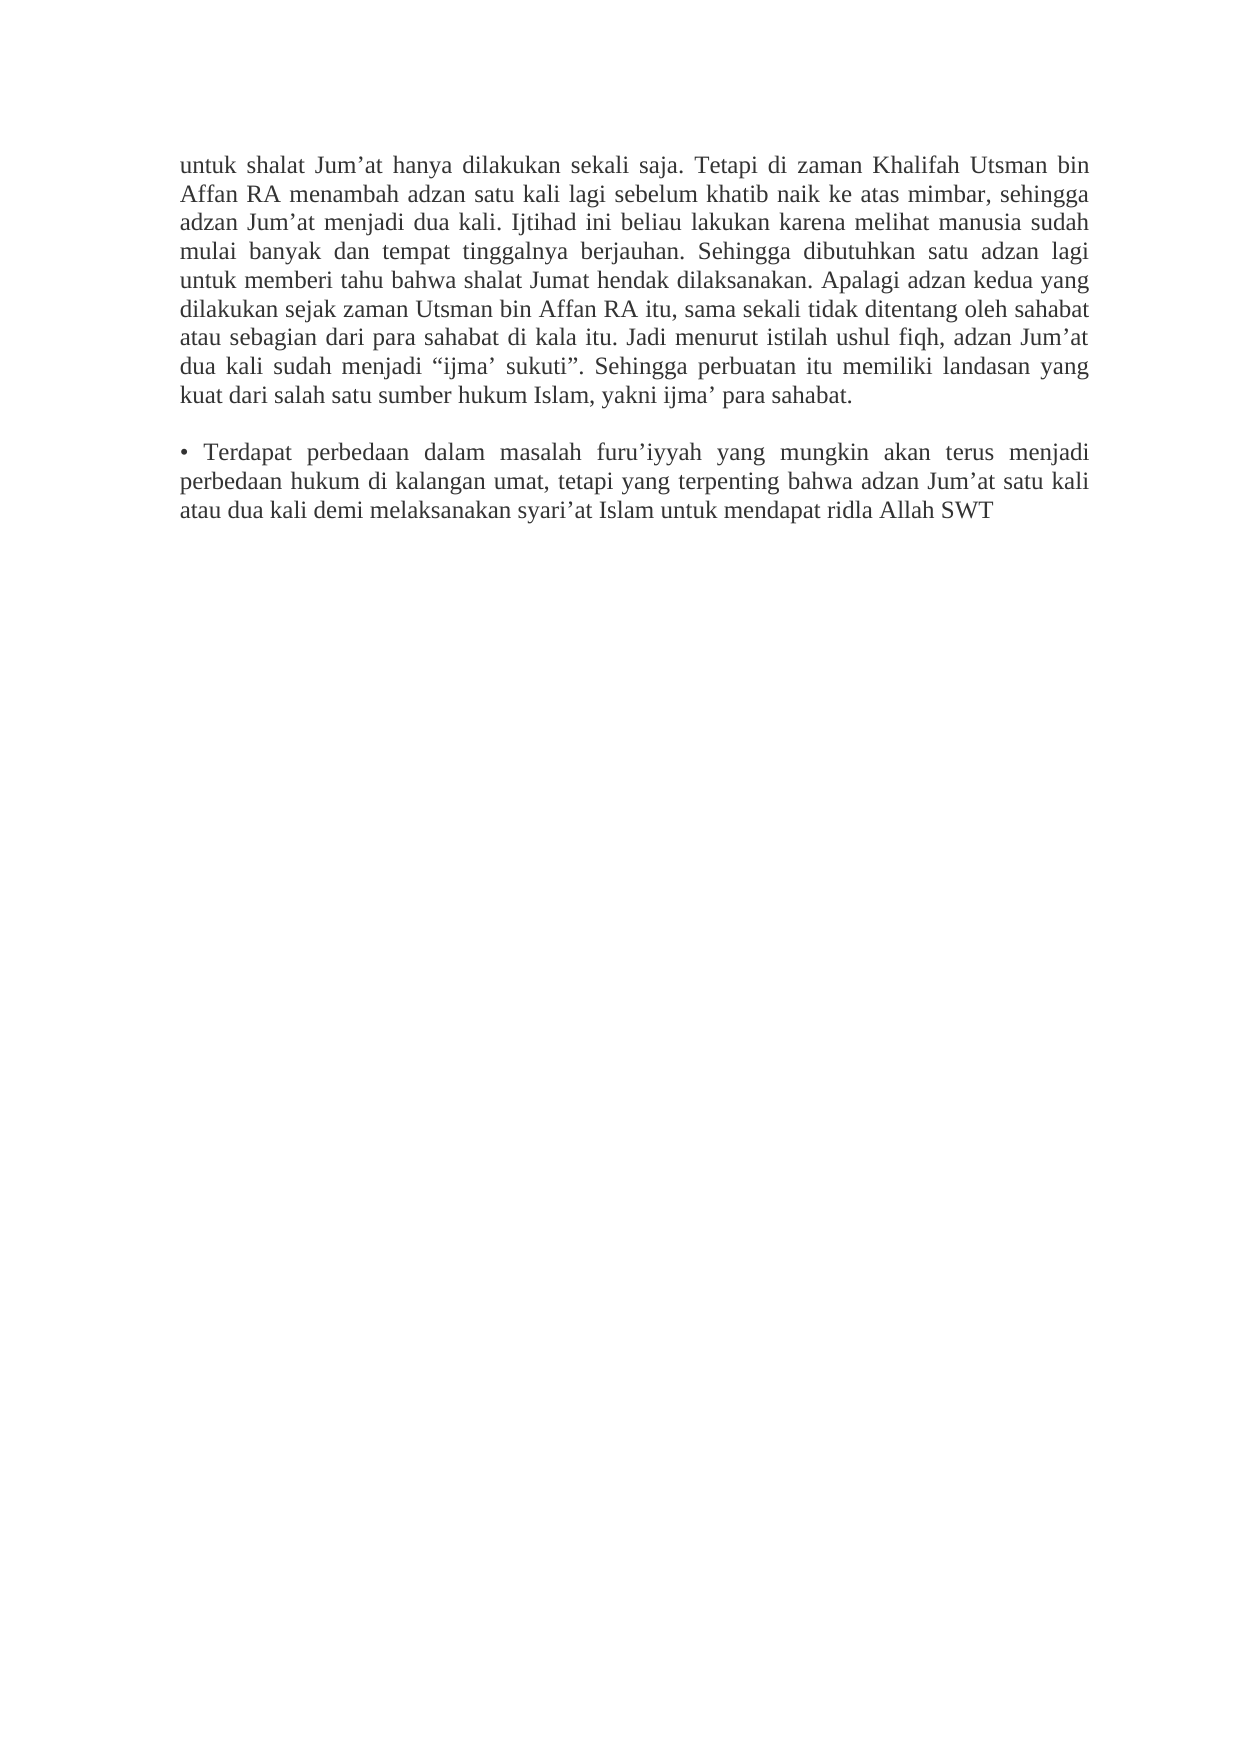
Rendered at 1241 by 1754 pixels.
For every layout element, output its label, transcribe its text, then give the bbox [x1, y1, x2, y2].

text • Terdapat perbedaan dalam masalah furu’iyyah yang mungkin akan terus menjadi perbedaan hukum di kalangan umat, tetapi yang terpenting bahwa adzan Jum’at satu kali atau dua kali demi melaksanakan syari’at Islam untuk mendapat ridla Allah SWT [179, 409, 1090, 524]
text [179, 150, 1090, 409]
